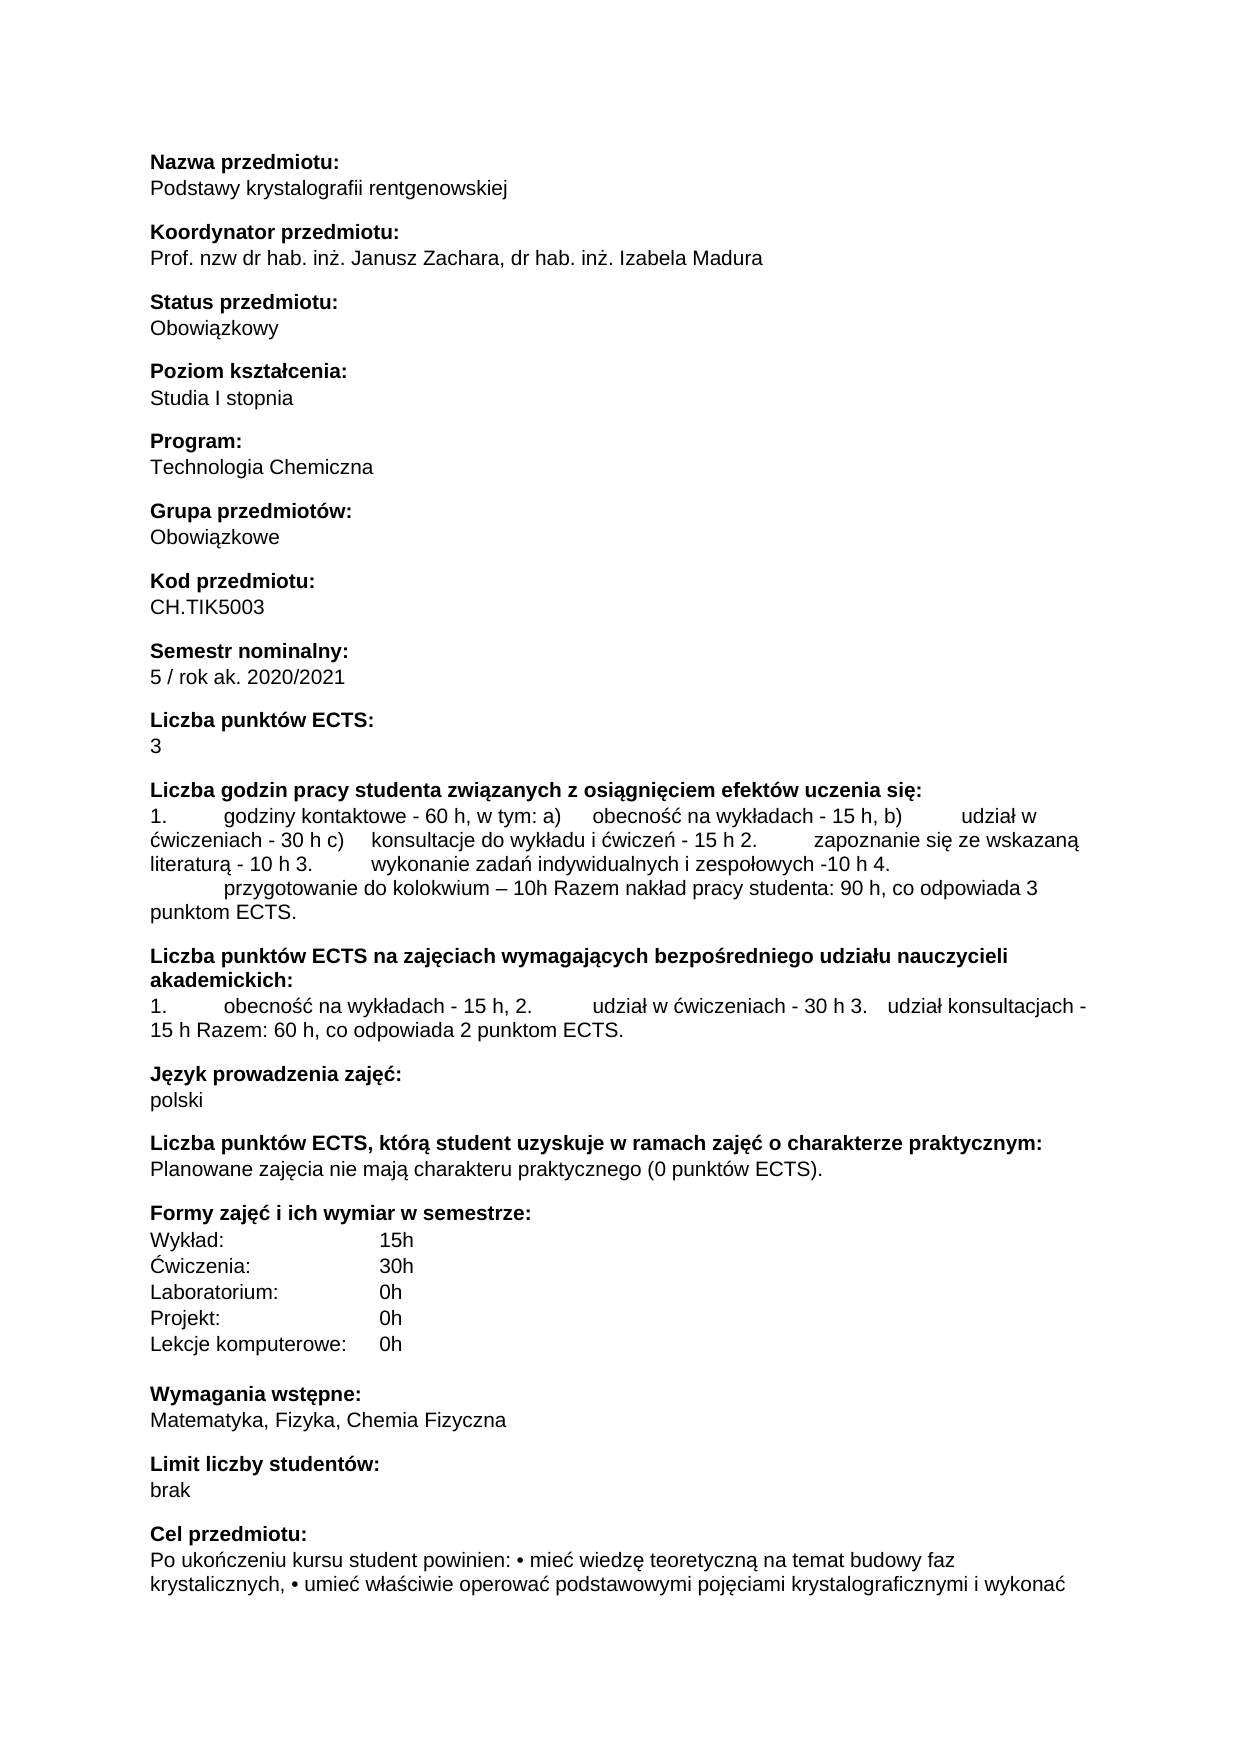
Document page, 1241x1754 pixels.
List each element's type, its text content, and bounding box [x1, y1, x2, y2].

text CH.TIK5003 [150, 595, 1090, 619]
text Liczba godzin pracy studenta związanych z osiągnięciem efektów uczenia się: [150, 778, 1090, 802]
text brak [150, 1478, 1090, 1502]
table_cell Laboratorium: [140, 1280, 367, 1304]
text 3 [150, 734, 1090, 758]
text Planowane zajęcia nie mają charakteru praktycznego (0 punktów ECTS). [150, 1157, 1090, 1181]
text Liczba punktów ECTS, którą student uzyskuje w ramach zajęć o charakterze praktycznym: [150, 1131, 1090, 1155]
text Program: [150, 429, 1090, 453]
text 1. godziny kontaktowe - 60 h, w tym: a) obecność na wykładach - 15 h, b) udział w ćwiczeniach - 30 h c) konsultacje do wykładu i ćwiczeń - 15 h 2. zapoznanie się ze wskazaną literaturą - 10 h 3. wykonanie zadań indywidualnych i zespołowych -10 h 4. przygotowanie do kolokwium – 10h Razem nakład pracy studenta: 90 h, co odpowiada 3 punktom ECTS. [150, 804, 1090, 924]
table_header 15h [369, 1228, 597, 1252]
text Nazwa przedmiotu: [150, 150, 1090, 174]
text Język prowadzenia zajęć: [150, 1061, 1090, 1085]
text polski [150, 1087, 1090, 1111]
text Wymagania wstępne: [150, 1382, 1090, 1406]
text 5 / rok ak. 2020/2021 [150, 664, 1090, 688]
table_cell 30h [369, 1252, 597, 1278]
table_cell 0h [369, 1304, 597, 1330]
text Liczba punktów ECTS na zajęciach wymagających bezpośredniego udziału nauczycieli akademickich: [150, 944, 1090, 992]
text Status przedmiotu: [150, 289, 1090, 313]
text Prof. nzw dr hab. inż. Janusz Zachara, dr hab. inż. Izabela Madura [150, 246, 1090, 270]
text Poziom kształcenia: [150, 359, 1090, 383]
text Kod przedmiotu: [150, 569, 1090, 593]
text Studia I stopnia [150, 385, 1090, 409]
text Formy zajęć i ich wymiar w semestrze: [150, 1201, 1090, 1225]
table_cell Lekcje komputerowe: [140, 1332, 367, 1356]
table_cell 0h [369, 1330, 597, 1356]
text Podstawy krystalografii rentgenowskiej [150, 176, 1090, 200]
text Cel przedmiotu: [150, 1521, 1090, 1545]
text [150, 1547, 1090, 1595]
table_cell Ćwiczenia: [140, 1254, 367, 1278]
text Technologia Chemiczna [150, 455, 1090, 479]
text Koordynator przedmiotu: [150, 220, 1090, 244]
table_cell 0h [369, 1278, 597, 1304]
text Obowiązkowe [150, 525, 1090, 549]
text Matematyka, Fizyka, Chemia Fizyczna [150, 1408, 1090, 1432]
table_header Wykład: [140, 1228, 367, 1252]
text Obowiązkowy [150, 316, 1090, 339]
text Grupa przedmiotów: [150, 499, 1090, 523]
text Liczba punktów ECTS: [150, 708, 1090, 732]
text 1. obecność na wykładach - 15 h, 2. udział w ćwiczeniach - 30 h 3. udział konsultacjach - 15 h Razem: 60 h, co odpowiada 2 punktom ECTS. [150, 994, 1090, 1042]
table_cell Projekt: [140, 1306, 367, 1330]
text Limit liczby studentów: [150, 1452, 1090, 1476]
text Semestr nominalny: [150, 638, 1090, 662]
